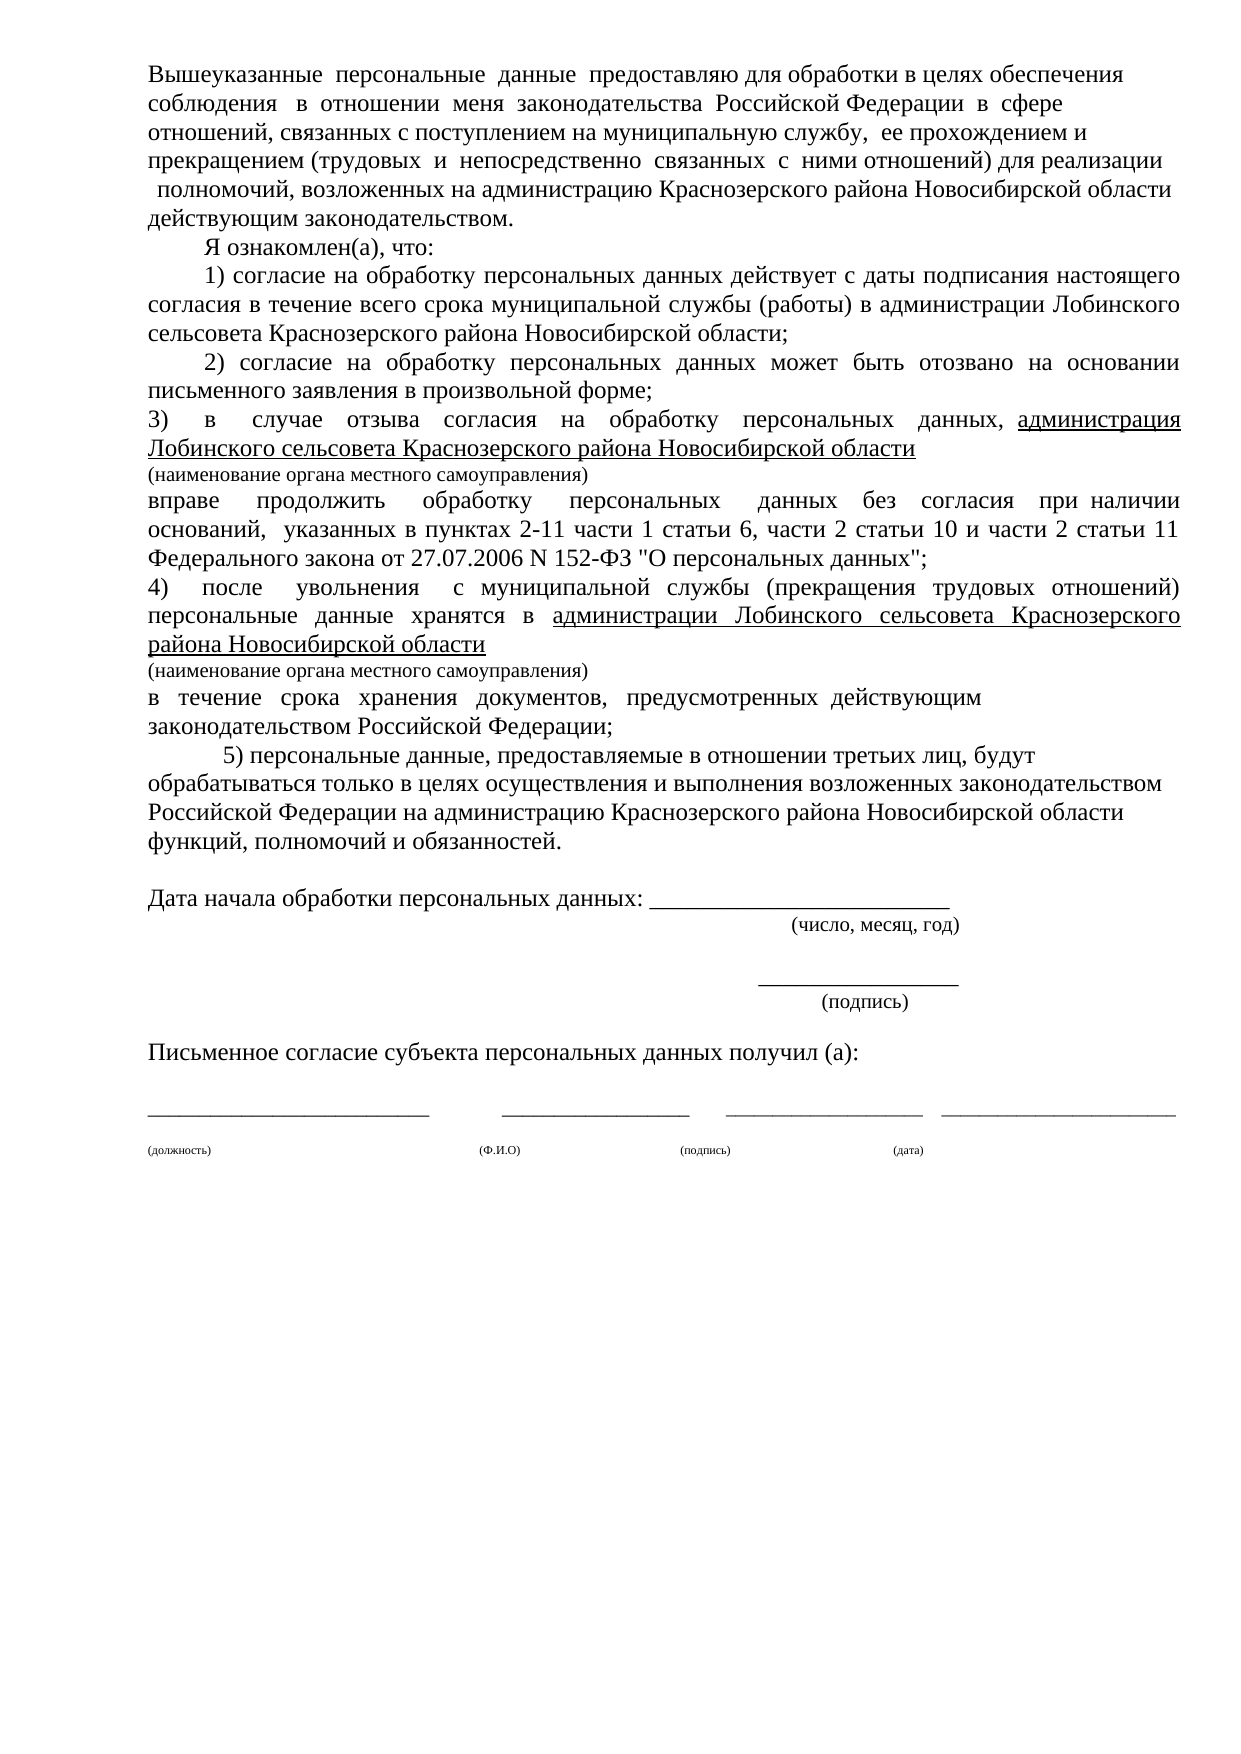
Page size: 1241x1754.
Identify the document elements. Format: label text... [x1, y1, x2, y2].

text Дата начала обработки персональных данных: ________________________ [148, 883, 1181, 912]
text Вышеуказанные персональные данные предоставляю для обработки в целях обеспечения соблюдения в отношении меня законодательства Российской Федерации в сфере отношений, связанных с поступлением на муниципальную службу, ее прохождением и прекращением (трудовых и непосредственно связанных с ними отношений) для реализации [148, 59, 1181, 174]
text 5) персональные данные, предоставляемые в отношении третьих лиц, будут обрабатываться только в целях осуществления и выполнения возложенных законодательством Российской Федерации на администрацию Краснозерского района Новосибирской области функций, полномочий и обязанностей. [148, 740, 1181, 855]
text (подпись) [148, 989, 1181, 1013]
text 4) после увольнения с муниципальной службы (прекращения трудовых отношений) персональные данные хранятся в администрации Лобинского сельсовета Краснозерского района Новосибирской области [148, 572, 1181, 658]
text полномочий, возложенных на администрацию Краснозерского района Новосибирской области [148, 174, 1181, 203]
text (число, месяц, год) [148, 912, 1181, 936]
text ___________________________ __________________ _____________________ _________________________ [148, 1095, 1181, 1119]
text 3) в случае отзыва согласия на обработку персональных данных, администрация Лобинского сельсовета Краснозерского района Новосибирской области [148, 404, 1181, 462]
text (наименование органа местного самоуправления) [148, 658, 1181, 682]
text ________________ [148, 960, 1181, 989]
text (наименование органа местного самоуправления) [148, 462, 1181, 486]
text 1) согласие на обработку персональных данных действует с даты подписания настоящего согласия в течение всего срока муниципальной службы (работы) в администрации Лобинского сельсовета Краснозерского района Новосибирской области; [148, 260, 1181, 347]
text вправе продолжить обработку персональных данных без согласия при наличии оснований, указанных в пунктах 2-11 части 1 статьи 6, части 2 статьи 10 и части 2 статьи 11 Федерального закона от 27.07.2006 N 152-ФЗ "О персональных данных"; [148, 486, 1181, 572]
text действующим законодательством. [148, 203, 1181, 232]
text Я ознакомлен(а), что: [148, 232, 1181, 260]
text в течение срока хранения документов, предусмотренных действующим законодательством Российской Федерации; [148, 682, 1181, 740]
text Письменное согласие субъекта персональных данных получил (а): [148, 1037, 1181, 1066]
text (должность) (Ф.И.О) (подпись) (дата) [148, 1143, 1181, 1167]
text 2) согласие на обработку персональных данных может быть отозвано на основании письменного заявления в произвольной форме; [148, 347, 1181, 404]
